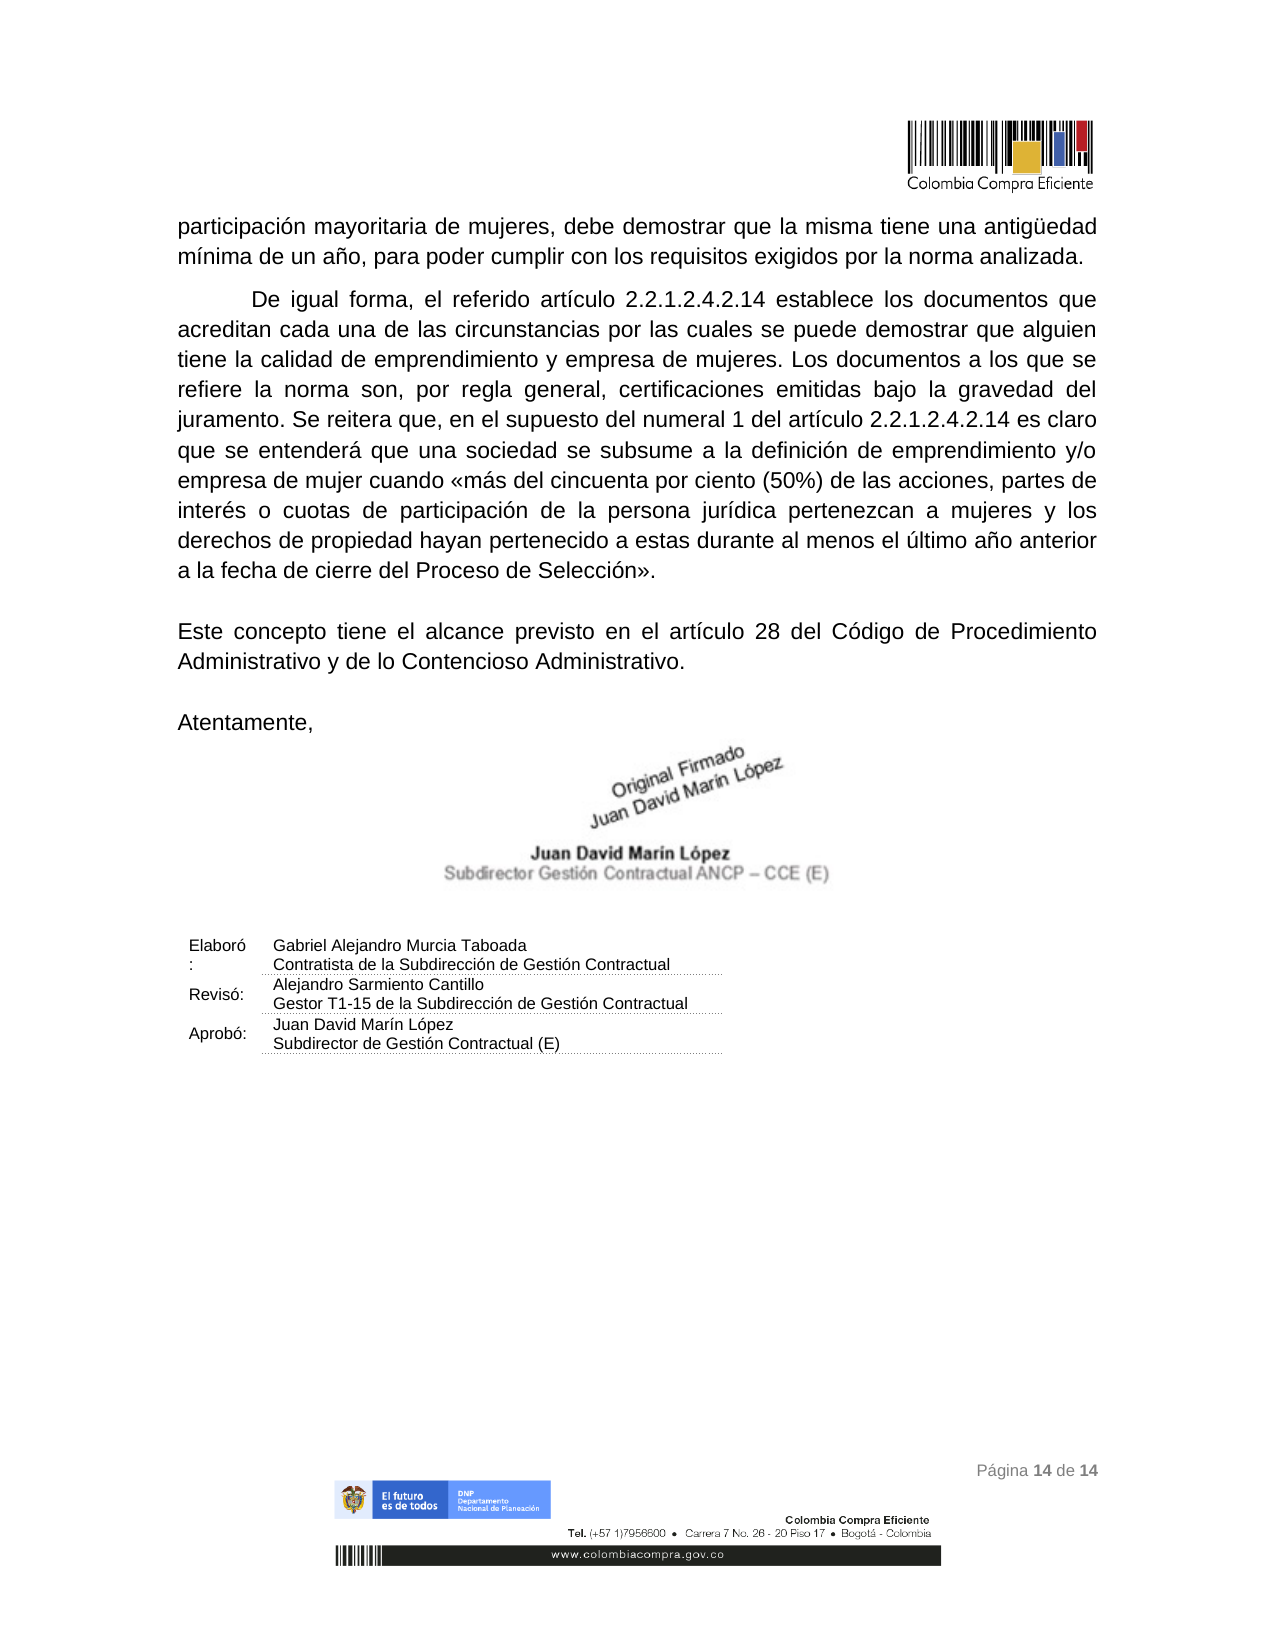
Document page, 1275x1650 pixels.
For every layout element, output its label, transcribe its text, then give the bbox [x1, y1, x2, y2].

picture [899, 114, 1099, 196]
text De igual forma, el referido artículo 2.2.1.2.4.2.14 establece los documentos que acreditan cada una de las circunstancias por las cuales se puede demostrar que alguien tiene la calidad de emprendimiento y empresa de mujeres. Los documentos a los que se refiere la norma son, por regla general, certificaciones emitidas bajo la gravedad del juramento. Se reitera que, en el supuesto del numeral 1 del artículo 2.2.1.2.4.2.14 es claro que se entenderá que una sociedad se subsume a la definición de emprendimiento y/o empresa de mujer cuando «más del cincuenta por ciento (50%) de las acciones, partes de interés o cuotas de participación de la persona jurídica pertenezcan a mujeres y los derechos de propiedad hayan pertenecido a estas durante al menos el último año anterior a la fecha de cierre del Proceso de Selección». [177, 286, 1098, 584]
picture [334, 1480, 942, 1566]
table_header Gabriel Alejandro Murcia Taboada Contratista de la Subdirección de Gestión Contractual [262, 936, 721, 974]
table_cell Revisó: [177, 974, 262, 1013]
table_cell Juan David Marín López Subdirector de Gestión Contractual (E) [262, 1013, 721, 1053]
table_cell Aprobó: [177, 1013, 262, 1053]
picture [432, 738, 849, 902]
table_cell Alejandro Sarmiento Cantillo Gestor T1-15 de la Subdirección de Gestión Contractual [262, 974, 721, 1013]
table_header Elaboró: [177, 936, 262, 974]
text Atentamente, [177, 708, 1098, 735]
text Este concepto tiene el alcance previsto en el artículo 28 del Código de Procedimiento Administrativo y de lo Contencioso Administrativo. [177, 618, 1098, 674]
